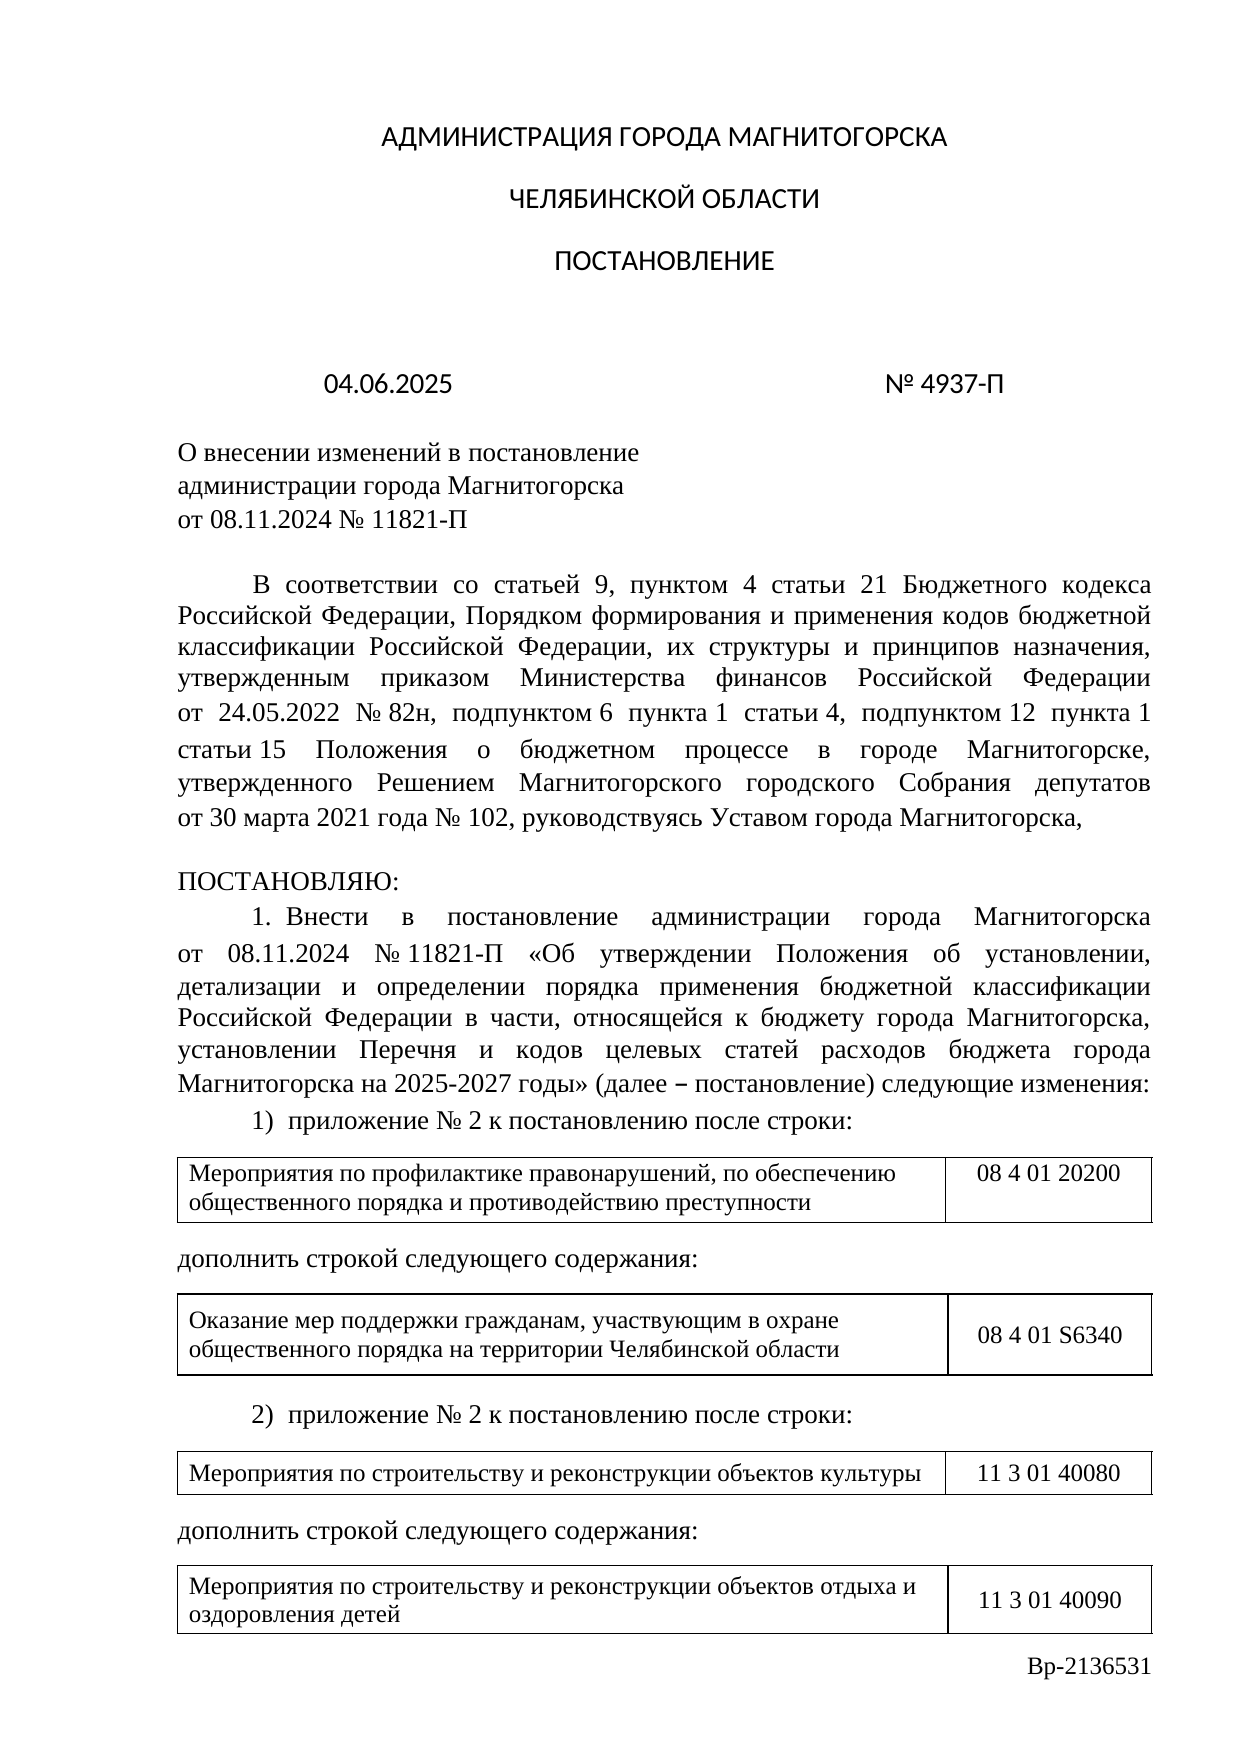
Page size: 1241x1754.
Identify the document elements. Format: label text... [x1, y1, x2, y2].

list 1. Внести в постановление администрации города Магнитогорска от 08.11.2024 № 11821-П «Об утверждении Положения об установлении, детализации и определении порядка применения бюджетной классификации Российской Федерации в части, относящейся к бюджету города Магнитогорска, установлении Перечня и кодов целевых статей расходов бюджета города Магнитогорска на 2025-2027 годы» (далее – постановление) следующие изменения: [177, 897, 1152, 1101]
text 2) приложение № 2 к постановлению после строки: [177, 1394, 1152, 1431]
text ЧЕЛЯБИНСКОЙ ОБЛАСТИ [177, 180, 1152, 216]
text О внесении изменений в постановление администрации города Магнитогорска от 08.11.2024 № 11821-П [177, 432, 679, 537]
table_header Оказание мер поддержки гражданам, участвующим в охране общественного порядка на территории Челябинской области [178, 1295, 947, 1374]
text ПОСТАНОВЛЯЮ: [177, 866, 1152, 897]
table_header Мероприятия по строительству и реконструкции объектов отдыха и оздоровления детей [178, 1566, 947, 1633]
table_header Мероприятия по профилактике правонарушений, по обеспечению общественного порядка и противодействию преступности [178, 1158, 945, 1222]
text 1) приложение № 2 к постановлению после строки: [177, 1101, 1152, 1138]
table_header 08 4 01 20200 [946, 1158, 1151, 1222]
table_header 11 3 01 40090 [949, 1566, 1151, 1633]
table_header Мероприятия по строительству и реконструкции объектов культуры [178, 1452, 945, 1494]
text дополнить строкой следующего содержания: [177, 1514, 1152, 1546]
text В соответствии со статьей 9, пунктом 4 статьи 21 Бюджетного кодекса Российской Федерации, Порядком формирования и применения кодов бюджетной классификации Российской Федерации, их структуры и принципов назначения, утвержденным приказом Министерства финансов Российской Федерации от 24.05.2022 № 82н, подпунктом 6 пункта 1 статьи 4, подпунктом 12 пункта 1 статьи 15 Положения о бюджетном процессе в городе Магнитогорске, утвержденного Решением Магнитогорского городского Собрания депутатов от 30 марта 2021 года № 102, руководствуясь Уставом города Магнитогорска, [177, 568, 1152, 834]
table_header 11 3 01 40080 [946, 1452, 1151, 1494]
text ПОСТАНОВЛЕНИЕ [177, 242, 1152, 277]
text дополнить строкой следующего содержания: [177, 1242, 1152, 1274]
text АДМИНИСТРАЦИЯ ГОРОДА МАГНИТОГОРСКА [177, 118, 1152, 154]
table_header 08 4 01 S6340 [949, 1295, 1151, 1374]
text 04.06.2025 № 4937-П [177, 365, 1152, 401]
